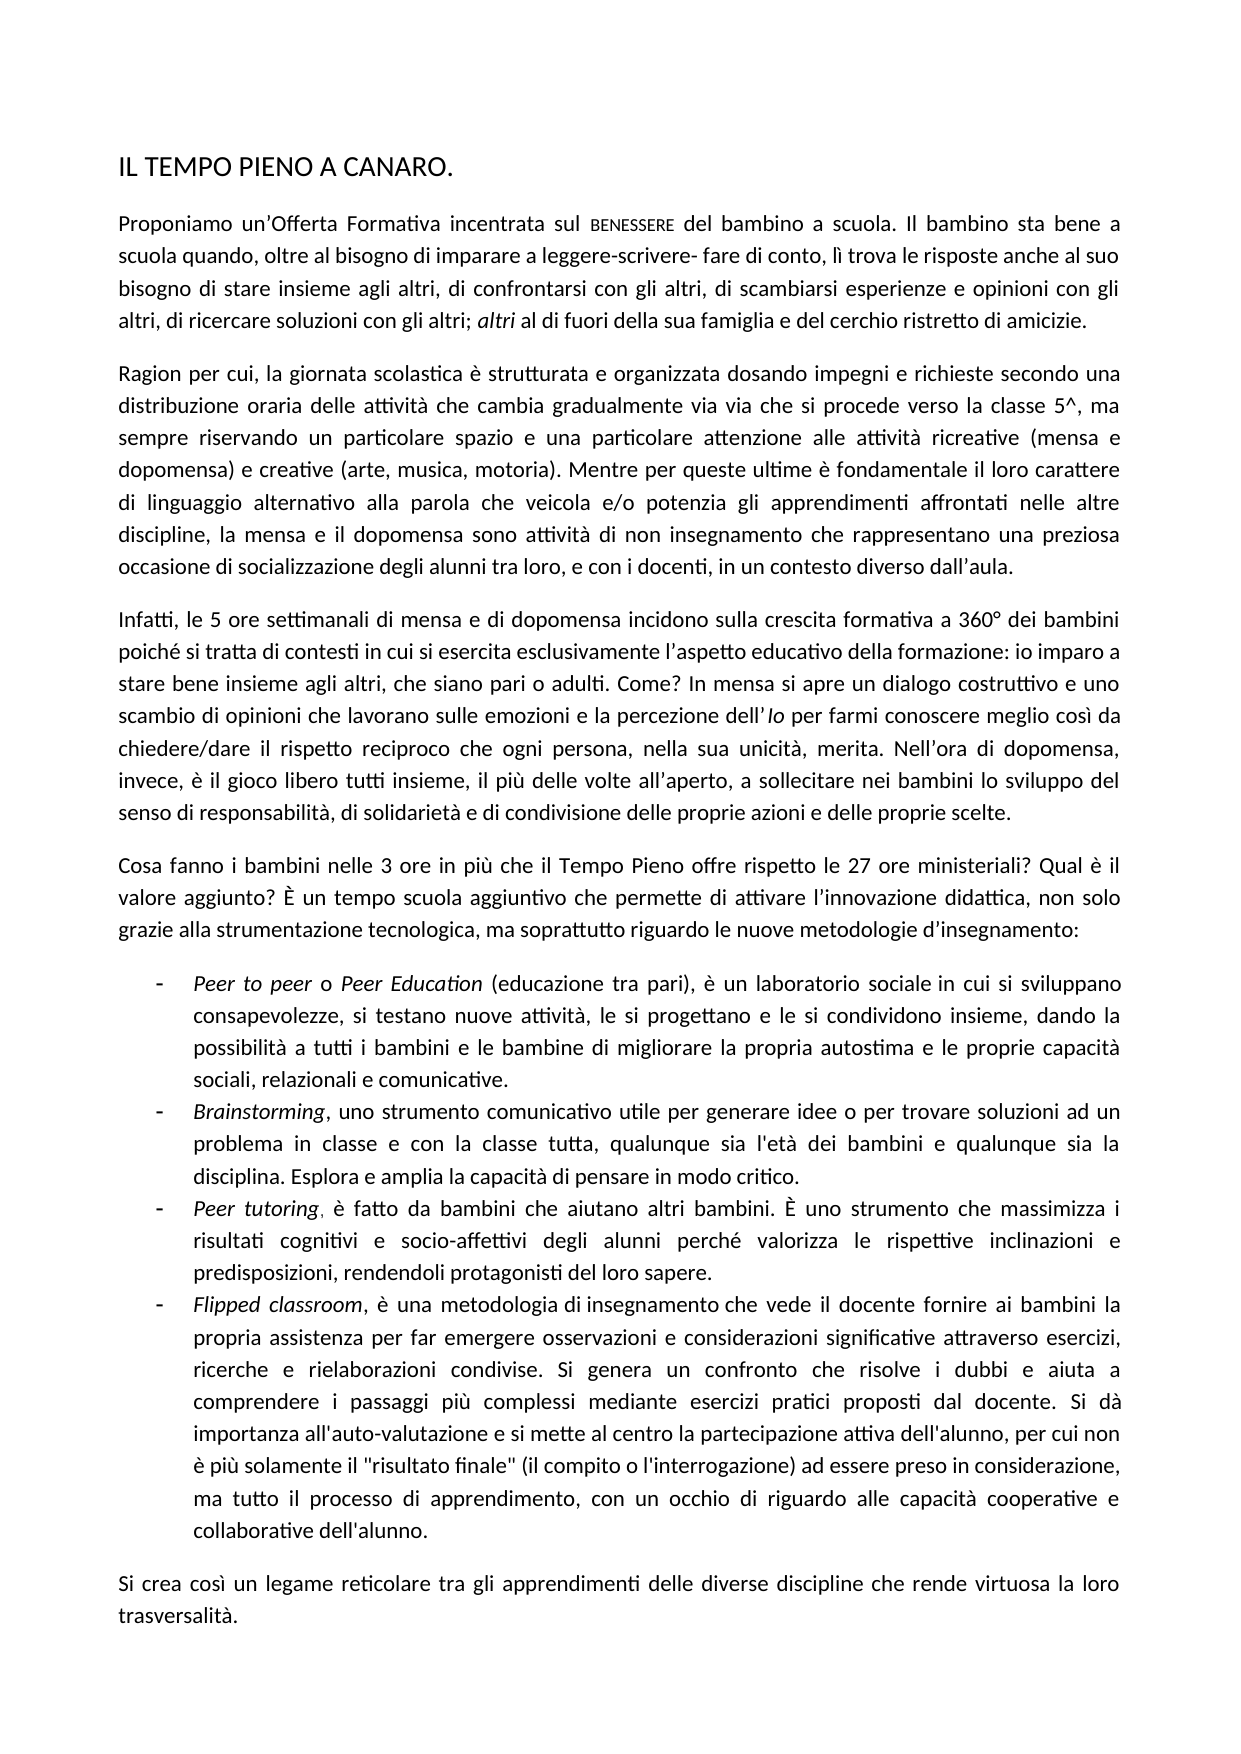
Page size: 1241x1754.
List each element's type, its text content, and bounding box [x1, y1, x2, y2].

list Peer to peer o Peer Education (educazione tra pari), è un laboratorio sociale in cui si sviluppano consapevolezze, si testano nuove attività, le si progettano e le si condividono insieme, dando la possibilità a tutti i bambini e le bambine di migliorare la propria autostima e le proprie capacità sociali, relazionali e comunicative. [156, 969, 1122, 1093]
list Brainstorming, uno strumento comunicativo utile per generare idee o per trovare soluzioni ad un problema in classe e con la classe tutta, qualunque sia l'età dei bambini e qualunque sia la disciplina. Esplora e amplia la capacità di pensare in modo critico. [156, 1097, 1122, 1190]
text Ragion per cui, la giornata scolastica è strutturata e organizzata dosando impegni e richieste secondo una distribuzione oraria delle attività che cambia gradualmente via via che si procede verso la classe 5^, ma sempre riservando un particolare spazio e una particolare attenzione alle attività ricreative (mensa e dopomensa) e creative (arte, musica, motoria). Mentre per queste ultime è fondamentale il loro carattere di linguaggio alternativo alla parola che veicola e/o potenzia gli apprendimenti affrontati nelle altre discipline, la mensa e il dopomensa sono attività di non insegnamento che rappresentano una preziosa occasione di socializzazione degli alunni tra loro, e con i docenti, in un contesto diverso dall’aula. [118, 359, 1122, 580]
text Si crea così un legame reticolare tra gli apprendimenti delle diverse discipline che rende virtuosa la loro trasversalità. [118, 1569, 1122, 1629]
list Peer tutoring, è fatto da bambini che aiutano altri bambini. È uno strumento che massimizza i risultati cognitivi e socio-affettivi degli alunni perché valorizza le rispettive inclinazioni e predisposizioni, rendendoli protagonisti del loro sapere. [156, 1194, 1122, 1286]
text IL TEMPO PIENO A CANARO. [118, 148, 1122, 183]
text Cosa fanno i bambini nelle 3 ore in più che il Tempo Pieno offre rispetto le 27 ore ministeriali? Qual è il valore aggiunto? È un tempo scuola aggiuntivo che permette di attivare l’innovazione didattica, non solo grazie alla strumentazione tecnologica, ma soprattutto riguardo le nuove metodologie d’insegnamento: [118, 851, 1122, 944]
text Proponiamo un’Offerta Formativa incentrata sul benessere del bambino a scuola. Il bambino sta bene a scuola quando, oltre al bisogno di imparare a leggere-scrivere- fare di conto, lì trova le risposte anche al suo bisogno di stare insieme agli altri, di confrontarsi con gli altri, di scambiarsi esperienze e opinioni con gli altri, di ricercare soluzioni con gli altri; altri al di fuori della sua famiglia e del cerchio ristretto di amicizie. [118, 209, 1122, 334]
list Flipped classroom, è una metodologia di insegnamento che vede il docente fornire ai bambini la propria assistenza per far emergere osservazioni e considerazioni significative attraverso esercizi, ricerche e rielaborazioni condivise. Si genera un confronto che risolve i dubbi e aiuta a comprendere i passaggi più complessi mediante esercizi pratici proposti dal docente. Si dà importanza all'auto-valutazione e si mette al centro la partecipazione attiva dell'alunno, per cui non è più solamente il "risultato finale" (il compito o l'interrogazione) ad essere preso in considerazione, ma tutto il processo di apprendimento, con un occhio di riguardo alle capacità cooperative e collaborative dell'alunno. [156, 1291, 1122, 1544]
text Infatti, le 5 ore settimanali di mensa e di dopomensa incidono sulla crescita formativa a 360° dei bambini poiché si tratta di contesti in cui si esercita esclusivamente l’aspetto educativo della formazione: io imparo a stare bene insieme agli altri, che siano pari o adulti. Come? In mensa si apre un dialogo costruttivo e uno scambio di opinioni che lavorano sulle emozioni e la percezione dell’Io per farmi conoscere meglio così da chiedere/dare il rispetto reciproco che ogni persona, nella sua unicità, merita. Nell’ora di dopomensa, invece, è il gioco libero tutti insieme, il più delle volte all’aperto, a sollecitare nei bambini lo sviluppo del senso di responsabilità, di solidarietà e di condivisione delle proprie azioni e delle proprie scelte. [118, 605, 1122, 826]
